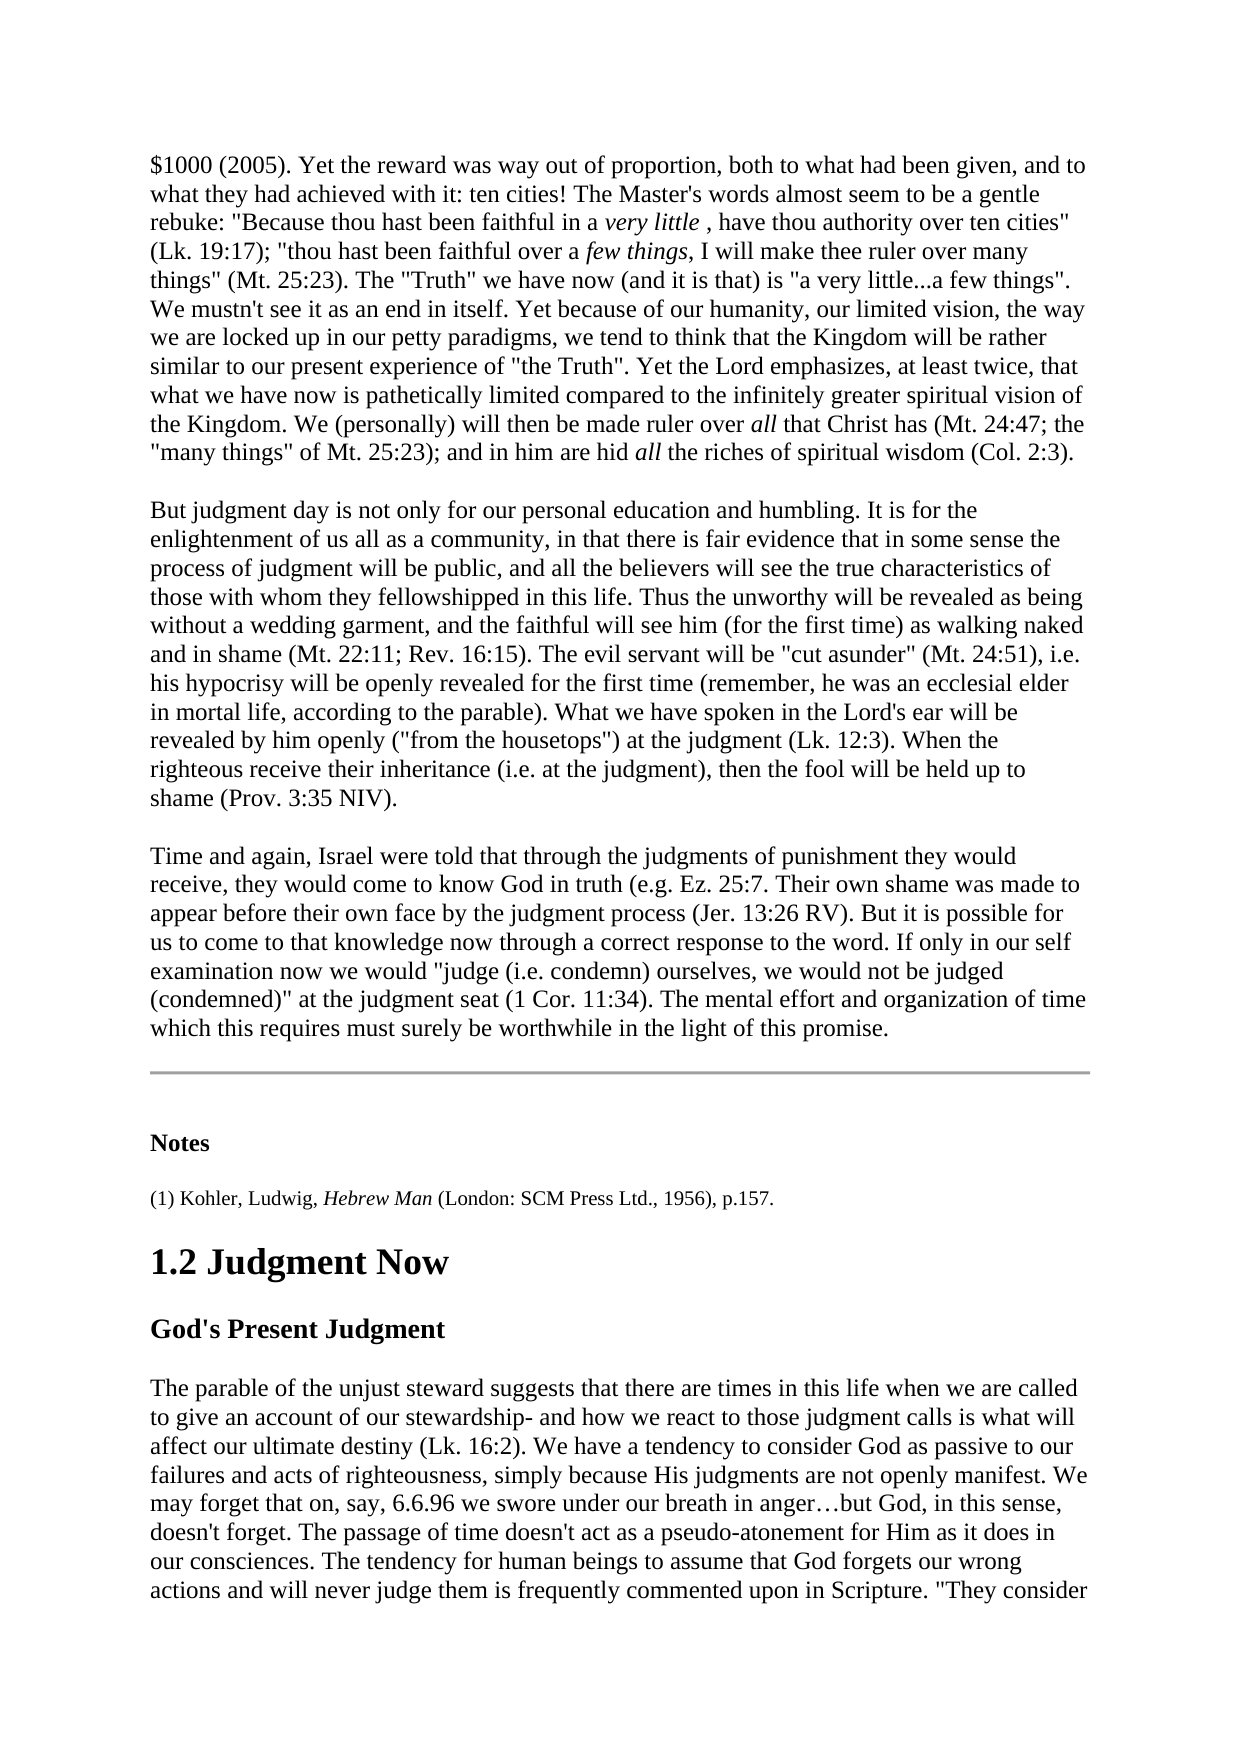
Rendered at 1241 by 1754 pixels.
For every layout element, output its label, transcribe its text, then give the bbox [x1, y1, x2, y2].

text But judgment day is not only for our personal education and humbling. It is for the enlightenment of us all as a community, in that there is fair evidence that in some sense the process of judgment will be public, and all the believers will see the true characteristics of those with whom they fellowshipped in this life. Thus the unworthy will be revealed as being without a wedding garment, and the faithful will see him (for the first time) as walking naked and in shame (Mt. 22:11; Rev. 16:15). The evil servant will be "cut asunder" (Mt. 24:51), i.e. his hypocrisy will be openly revealed for the first time (remember, he was an ecclesial elder in mortal life, according to the parable). What we have spoken in the Lord's ear will be revealed by him openly ("from the housetops") at the judgment (Lk. 12:3). When the righteous receive their inheritance (i.e. at the judgment), then the fool will be held up to shame (Prov. 3:35 NIV). [150, 495, 1090, 812]
text 1.2 Judgment Now [150, 1239, 1090, 1283]
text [150, 1373, 1090, 1603]
text God's Present Judgment [150, 1312, 1090, 1344]
text Time and again, Israel were told that through the judgments of punishment they would receive, they would come to know God in truth (e.g. Ez. 25:7. Their own shame was made to appear before their own face by the judgment process (Jer. 13:26 RV). But it is possible for us to come to that knowledge now through a correct response to the word. If only in our self examination now we would "judge (i.e. condemn) ourselves, we would not be judged (condemned)" at the judgment seat (1 Cor. 11:34). The mental effort and organization of time which this requires must surely be worthwhile in the light of this promise. [150, 841, 1090, 1042]
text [150, 150, 1090, 466]
text Notes [150, 1128, 1090, 1157]
text (1) Kohler, Ludwig, Hebrew Man (London: SCM Press Ltd., 1956), p.157. [150, 1186, 1090, 1210]
